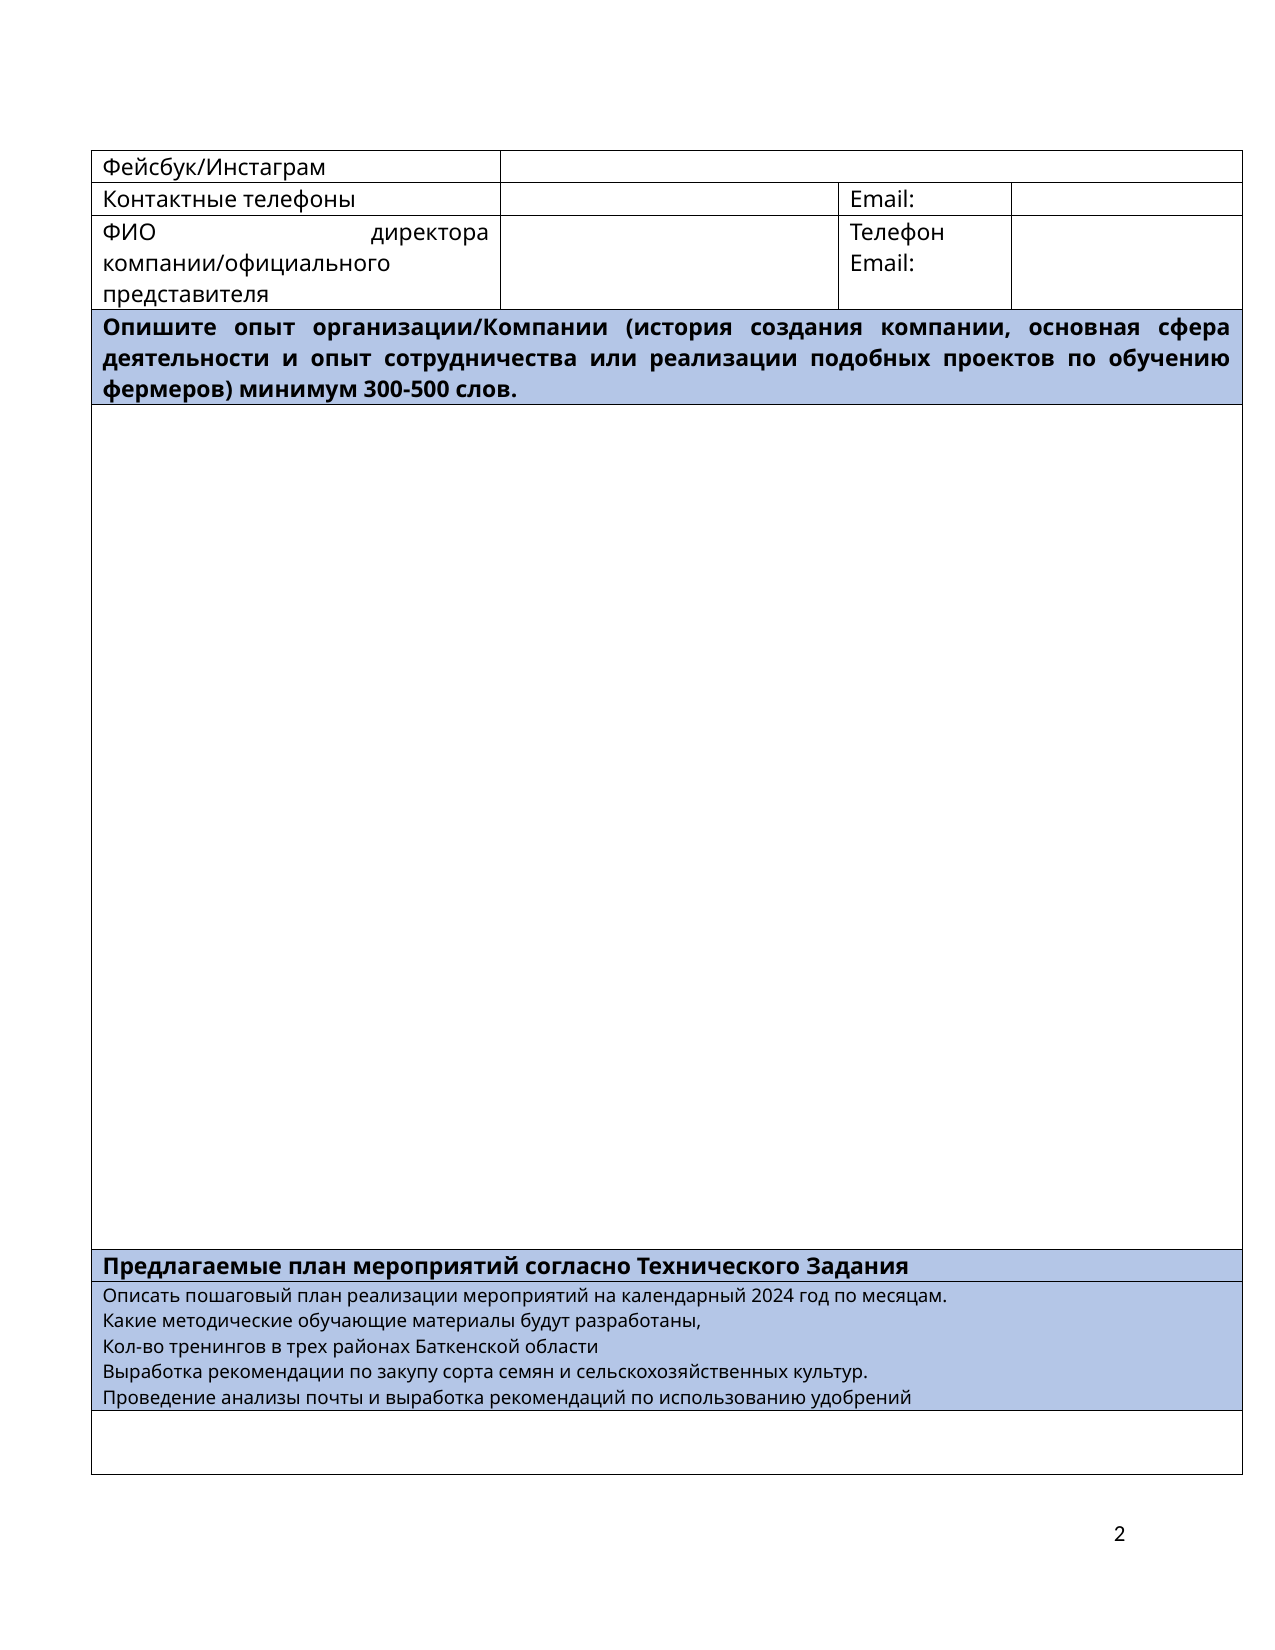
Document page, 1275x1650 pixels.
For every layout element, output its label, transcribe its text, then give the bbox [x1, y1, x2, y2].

table_cell [501, 151, 1242, 182]
table_cell [1012, 183, 1242, 214]
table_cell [92, 151, 500, 182]
table_cell Описать пошаговый план реализации мероприятий на календарный 2024 год по месяцам. Какие методические обучающие материалы будут разработаны, Кол-во тренингов в трех районах Баткенской области Выработка рекомендации по закупу сорта семян и сельскохозяйственных культур. Проведение анализы почты и выработка рекомендаций по использованию удобрений [92, 1282, 1242, 1410]
table_cell Контактные телефоны [92, 183, 500, 214]
table_cell Опишите опыт организации/Компании (история создания компании, основная сфера деятельности и опыт сотрудничества или реализации подобных проектов по обучению фермеров) минимум 300-500 слов. [92, 310, 1242, 404]
table_cell Email: [839, 183, 1011, 214]
table_cell ФИО директора компании/официального представителя [92, 216, 500, 309]
table_cell [92, 1411, 1242, 1473]
table_cell Телефон Email: [839, 216, 1011, 309]
table_cell [92, 405, 1242, 1249]
table_cell [1012, 216, 1242, 309]
table_cell Предлагаемые план мероприятий согласно Технического Задания [92, 1250, 1242, 1281]
table_cell [501, 216, 838, 309]
table_cell [501, 183, 838, 214]
